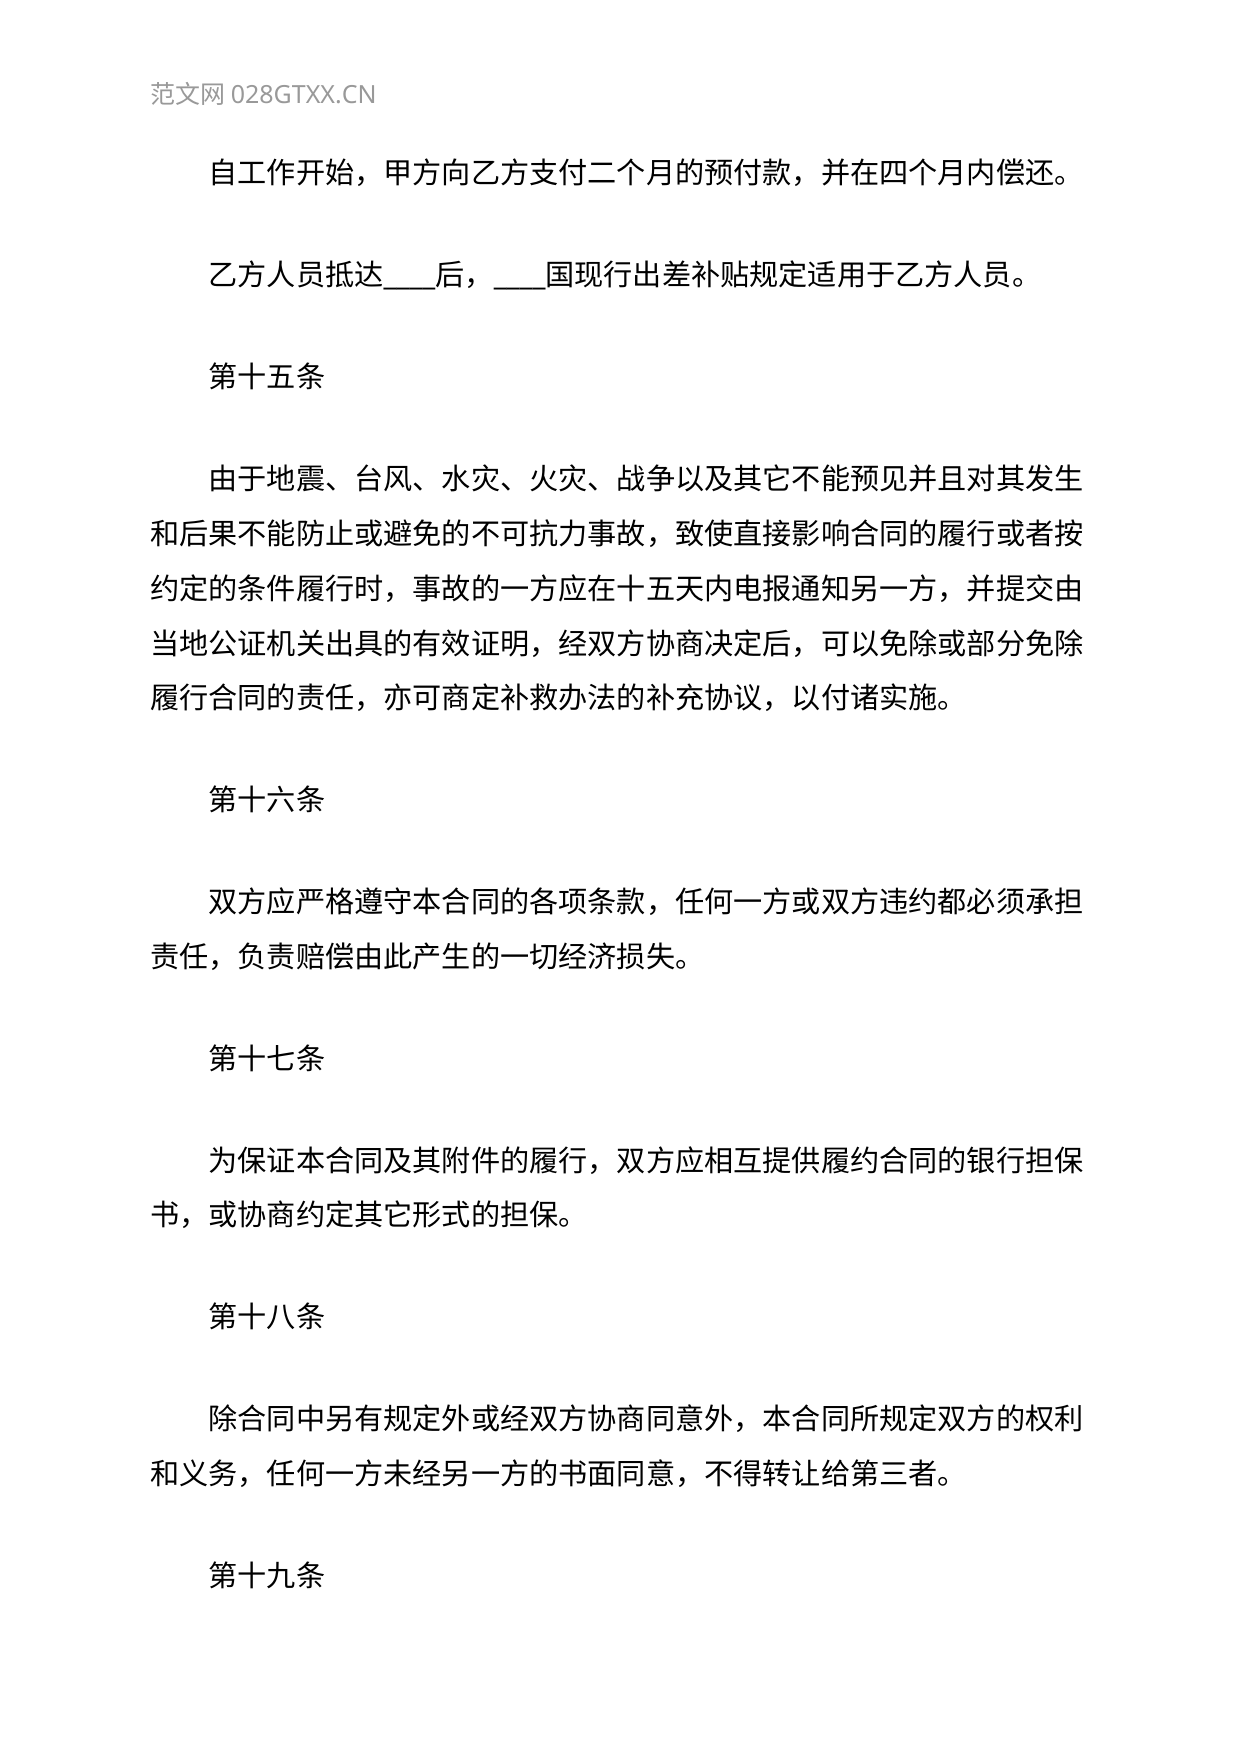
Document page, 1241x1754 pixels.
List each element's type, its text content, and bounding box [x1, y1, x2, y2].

text 乙方人员抵达____后，____国现行出差补贴规定适用于乙方人员。 [150, 252, 1090, 294]
text 自工作开始，甲方向乙方支付二个月的预付款，并在四个月内偿还。 [150, 150, 1090, 192]
text 第十六条 [150, 777, 1090, 819]
text 由于地震、台风、水灾、火灾、战争以及其它不能预见并且对其发生和后果不能防止或避免的不可抗力事故，致使直接影响合同的履行或者按约定的条件履行时，事故的一方应在十五天内电报通知另一方，并提交由当地公证机关出具的有效证明，经双方协商决定后，可以免除或部分免除履行合同的责任，亦可商定补救办法的补充协议，以付诸实施。 [150, 456, 1090, 717]
text 第十七条 [150, 1035, 1090, 1078]
text 第十五条 [150, 354, 1090, 396]
text 为保证本合同及其附件的履行，双方应相互提供履约合同的银行担保书，或协商约定其它形式的担保。 [150, 1137, 1090, 1234]
text 第十九条 [150, 1552, 1090, 1594]
text 除合同中另有规定外或经双方协商同意外，本合同所规定双方的权利和义务，任何一方未经另一方的书面同意，不得转让给第三者。 [150, 1396, 1090, 1493]
text 第十八条 [150, 1294, 1090, 1336]
text 双方应严格遵守本合同的各项条款，任何一方或双方违约都必须承担责任，负责赔偿由此产生的一切经济损失。 [150, 879, 1090, 976]
